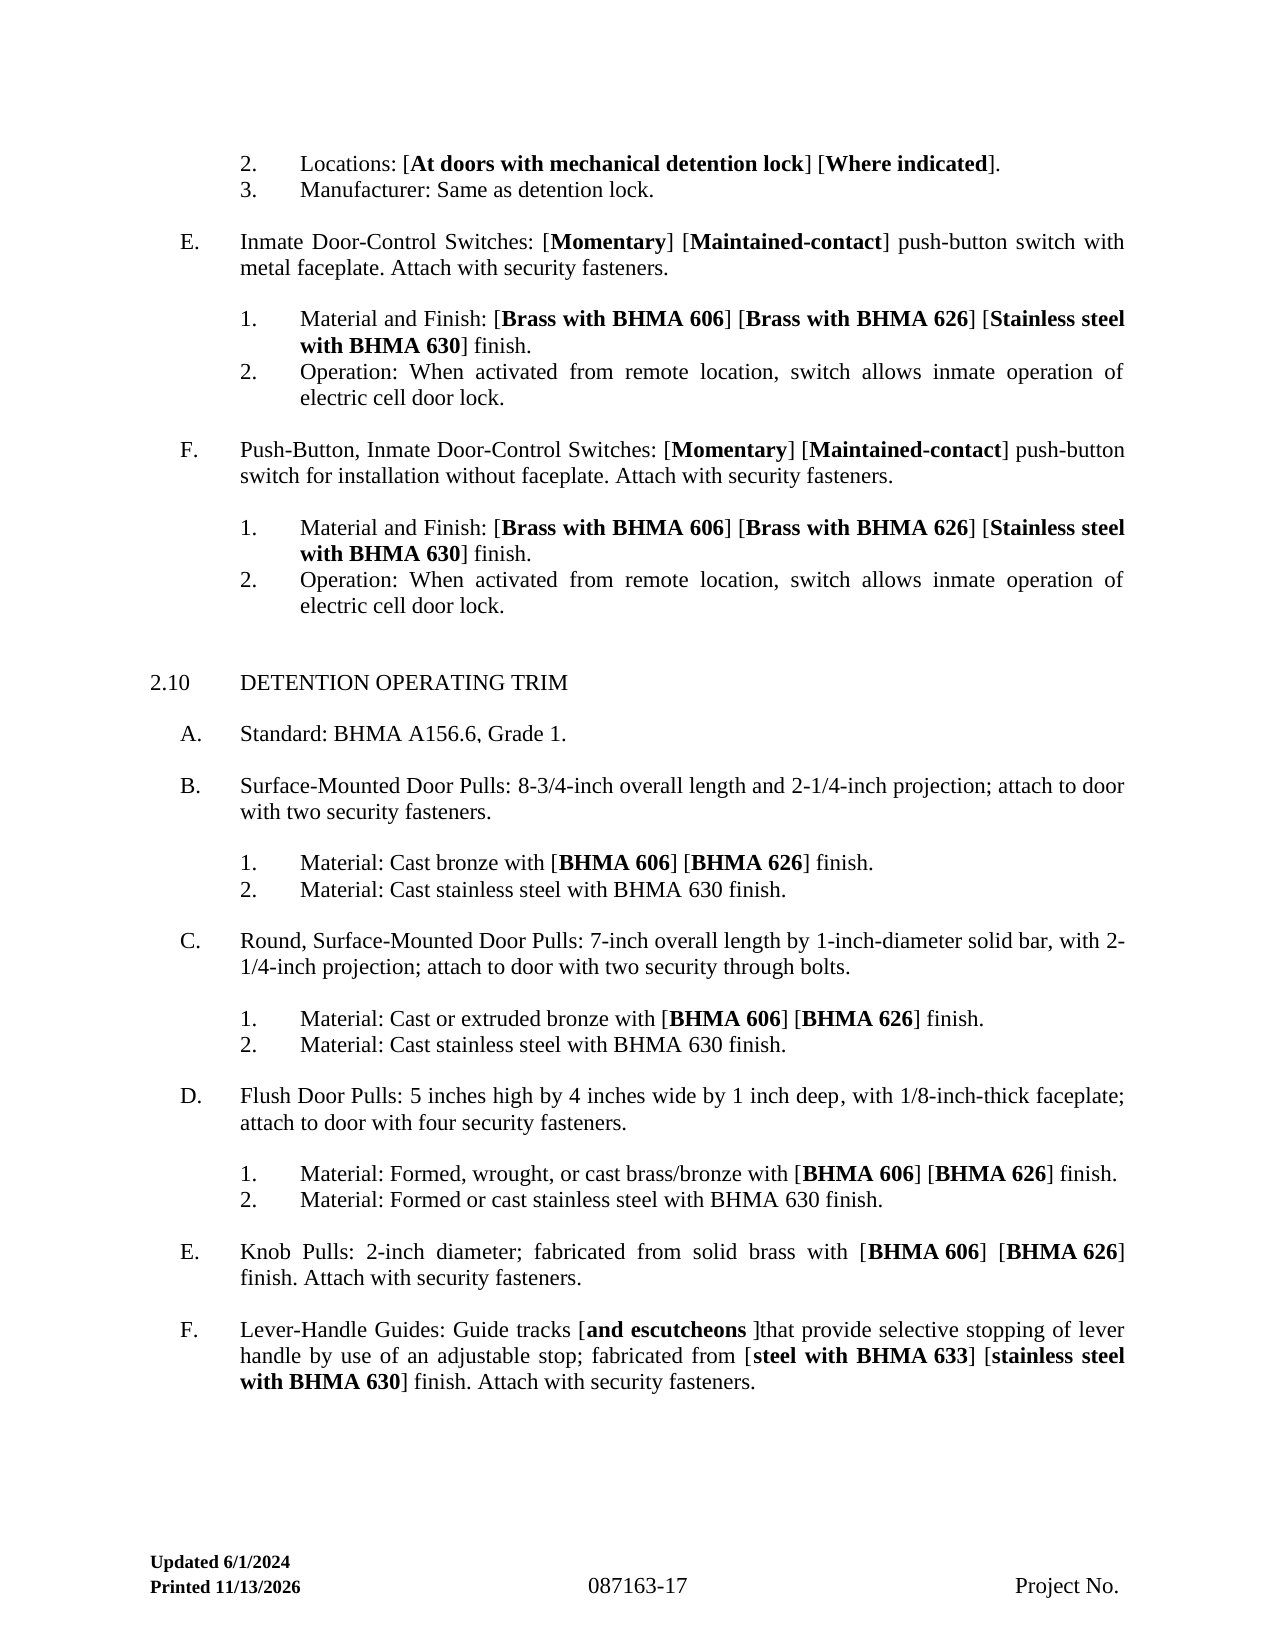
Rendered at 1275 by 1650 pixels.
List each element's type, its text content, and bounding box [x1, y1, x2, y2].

text Surface-Mounted Door Pulls: 8-3/4-inch overall length and 2-1/4-inch projection; attach to door with two security fasteners. [180, 772, 1125, 824]
text Manufacturer: Same as detention lock. [240, 176, 1125, 199]
text Locations: [At doors with mechanical detention lock] [Where indicated]. [240, 150, 1125, 176]
text Material: Formed or cast stainless steel with BHMA 630 finish. [240, 1187, 1125, 1213]
text Inmate Door-Control Switches: [Momentary] [Maintained-contact] push-button switch with metal faceplate. Attach with security fasteners. [180, 228, 1125, 280]
text Operation: When activated from remote location, switch allows inmate operation of electric cell door lock. [240, 566, 1125, 619]
text Standard: BHMA A156.6, Grade 1. [180, 720, 1125, 743]
text Material: Cast stainless steel with BHMA 630 finish. [240, 876, 1125, 902]
text Push-Button, Inmate Door-Control Switches: [Momentary] [Maintained-contact] push-button switch for installation without faceplate. Attach with security fasteners. [180, 436, 1125, 488]
text Material: Cast or extruded bronze with [BHMA 606] [BHMA 626] finish. [240, 1005, 1125, 1031]
text Knob Pulls: 2-inch diameter; fabricated from solid brass with [BHMA 606] [BHMA 626] finish. Attach with security fasteners. [180, 1238, 1125, 1291]
text Material: Cast stainless steel with BHMA 630 finish. [240, 1031, 1125, 1057]
text Flush Door Pulls: 5 inches high by 4 inches wide by 1 inch deep, with 1/8-inch-thick faceplate; attach to door with four security fasteners. [180, 1082, 1125, 1135]
text Material and Finish: [Brass with BHMA 606] [Brass with BHMA 626] [Stainless steel with BHMA 630] finish. [240, 513, 1125, 566]
text Round, Surface-Mounted Door Pulls: 7-inch overall length by 1-inch-diameter solid bar, with 2-1/4-inch projection; attach to door with two security through bolts. [180, 927, 1125, 980]
text Material: Formed, wrought, or cast brass/bronze with [BHMA 606] [BHMA 626] finish. [240, 1160, 1125, 1187]
text Material: Cast bronze with [BHMA 606] [BHMA 626] finish. [240, 849, 1125, 876]
text Operation: When activated from remote location, switch allows inmate operation of electric cell door lock. [240, 358, 1125, 411]
text Material and Finish: [Brass with BHMA 606] [Brass with BHMA 626] [Stainless steel with BHMA 630] finish. [240, 305, 1125, 358]
text Lever-Handle Guides: Guide tracks [and escutcheons ]that provide selective stopping of lever handle by use of an adjustable stop; fabricated from [steel with BHMA 633] [stainless steel with BHMA 630] finish. Attach with security fasteners. [180, 1316, 1125, 1395]
text DETENTION OPERATING TRIM [150, 669, 1125, 691]
